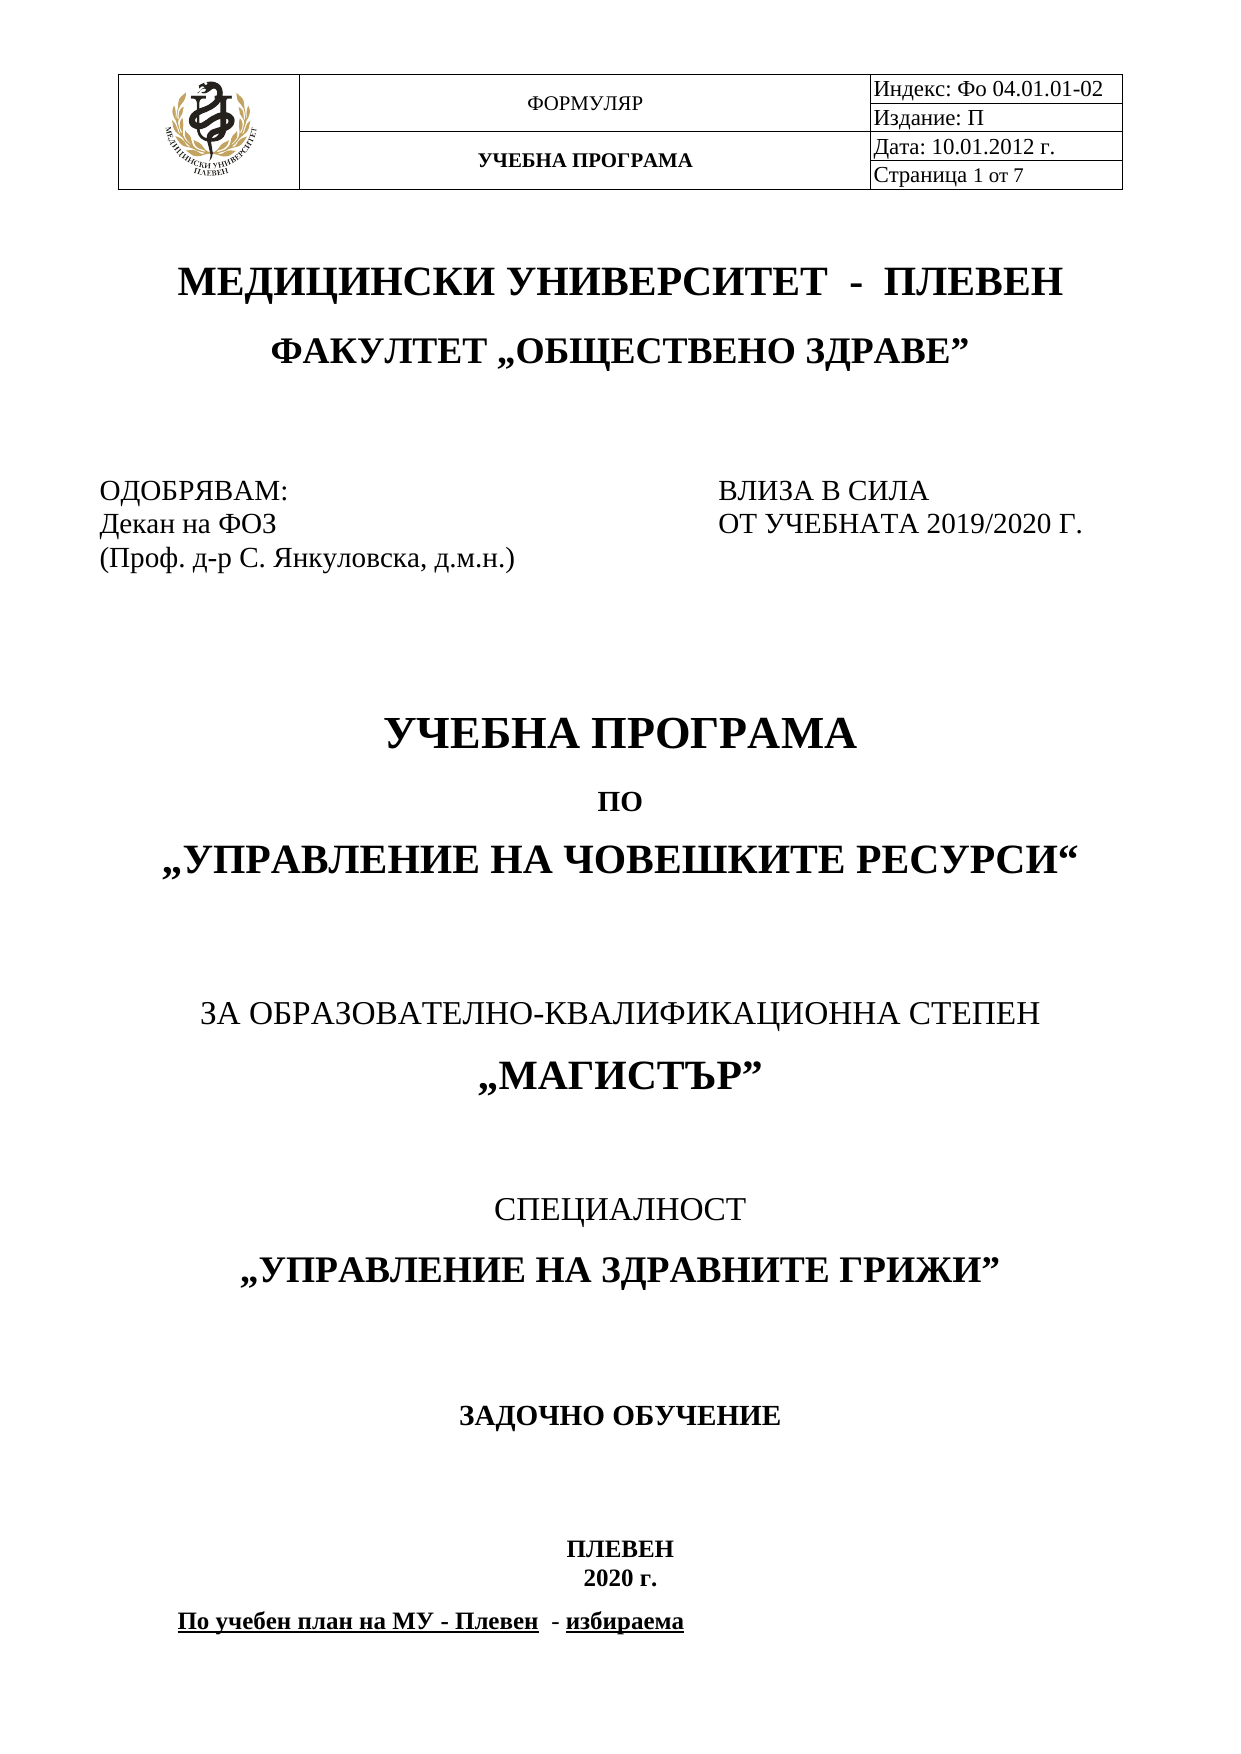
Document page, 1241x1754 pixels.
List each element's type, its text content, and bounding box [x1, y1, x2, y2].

text 2020 г. [118, 1563, 1122, 1592]
text По учебен план на МУ - Плевен - избираема [118, 1606, 1122, 1635]
text Декан на ФОЗ ОТ УЧЕБНАТА 2019/2020 Г. [99, 506, 1197, 540]
text УЧЕБНА ПРОГРАМА [118, 706, 1122, 758]
subtitle ЗА ОБРАЗОВАТЕЛНО-КВАЛИФИКАЦИОННА СТЕПЕН [118, 993, 1122, 1031]
text по [118, 784, 1122, 818]
text „УПРАВЛЕНИЕ НА ЧОВЕШКИТЕ РЕСУРСИ“ [118, 835, 1122, 883]
text СПЕЦИАЛНОСТ [118, 1189, 1122, 1228]
text ОДОБРЯВАМ: ВЛИЗА В СИЛА [99, 473, 1197, 506]
text ЗАДОЧНО ОБУЧЕНИЕ [118, 1398, 1122, 1432]
text (Проф. д-р С. Янкуловска, д.м.н.) [99, 540, 1216, 573]
subtitle „МАГИСТЪР” [118, 1051, 1122, 1098]
text Медицински университет - ПЛЕВЕН [118, 257, 1122, 304]
text ПЛЕВЕН [118, 1534, 1122, 1563]
text „УПРАВЛЕНИЕ НА ЗДРАВНИТЕ ГРИЖИ” [118, 1247, 1122, 1290]
text ФАКУЛТЕТ „ОБЩЕСТВЕНО ЗДРАВЕ” [118, 328, 1122, 372]
